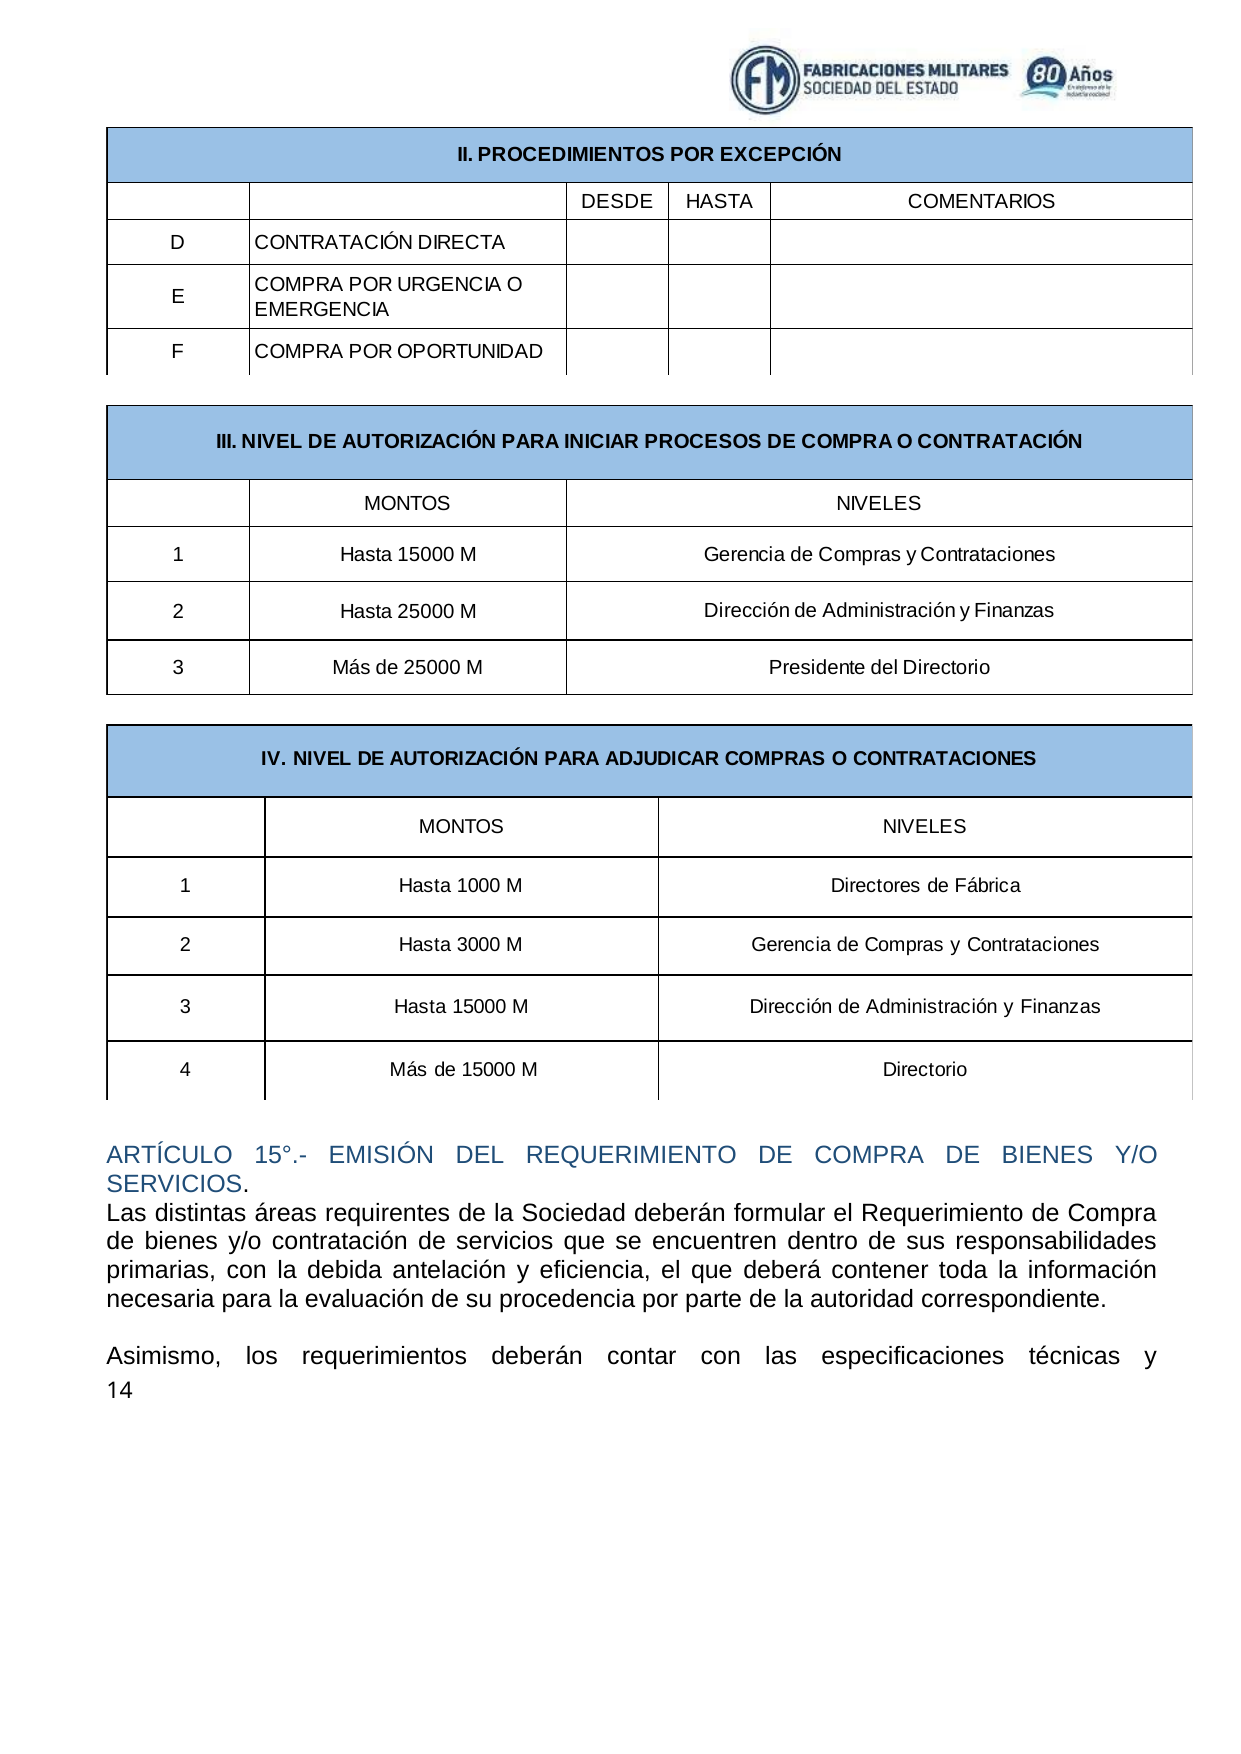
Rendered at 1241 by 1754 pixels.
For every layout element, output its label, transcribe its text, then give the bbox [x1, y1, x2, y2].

text Las distintas áreas requirentes de la Sociedad deberán formular el Requerimiento de Compra de bienes y/o contratación de servicios que se encuentren dentro de sus responsabilidades primarias, con la debida antelación y eficiencia, el que deberá contener toda la información necesaria para la evaluación de su procedencia por parte de la autoridad correspondiente. [106, 1197, 1159, 1312]
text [106, 1341, 1159, 1370]
picture [728, 28, 1118, 127]
text ARTÍCULO 15°.- EMISIÓN DEL REQUERIMIENTO DE COMPRA DE BIENES Y/O SERVICIOS. [106, 1140, 1159, 1197]
